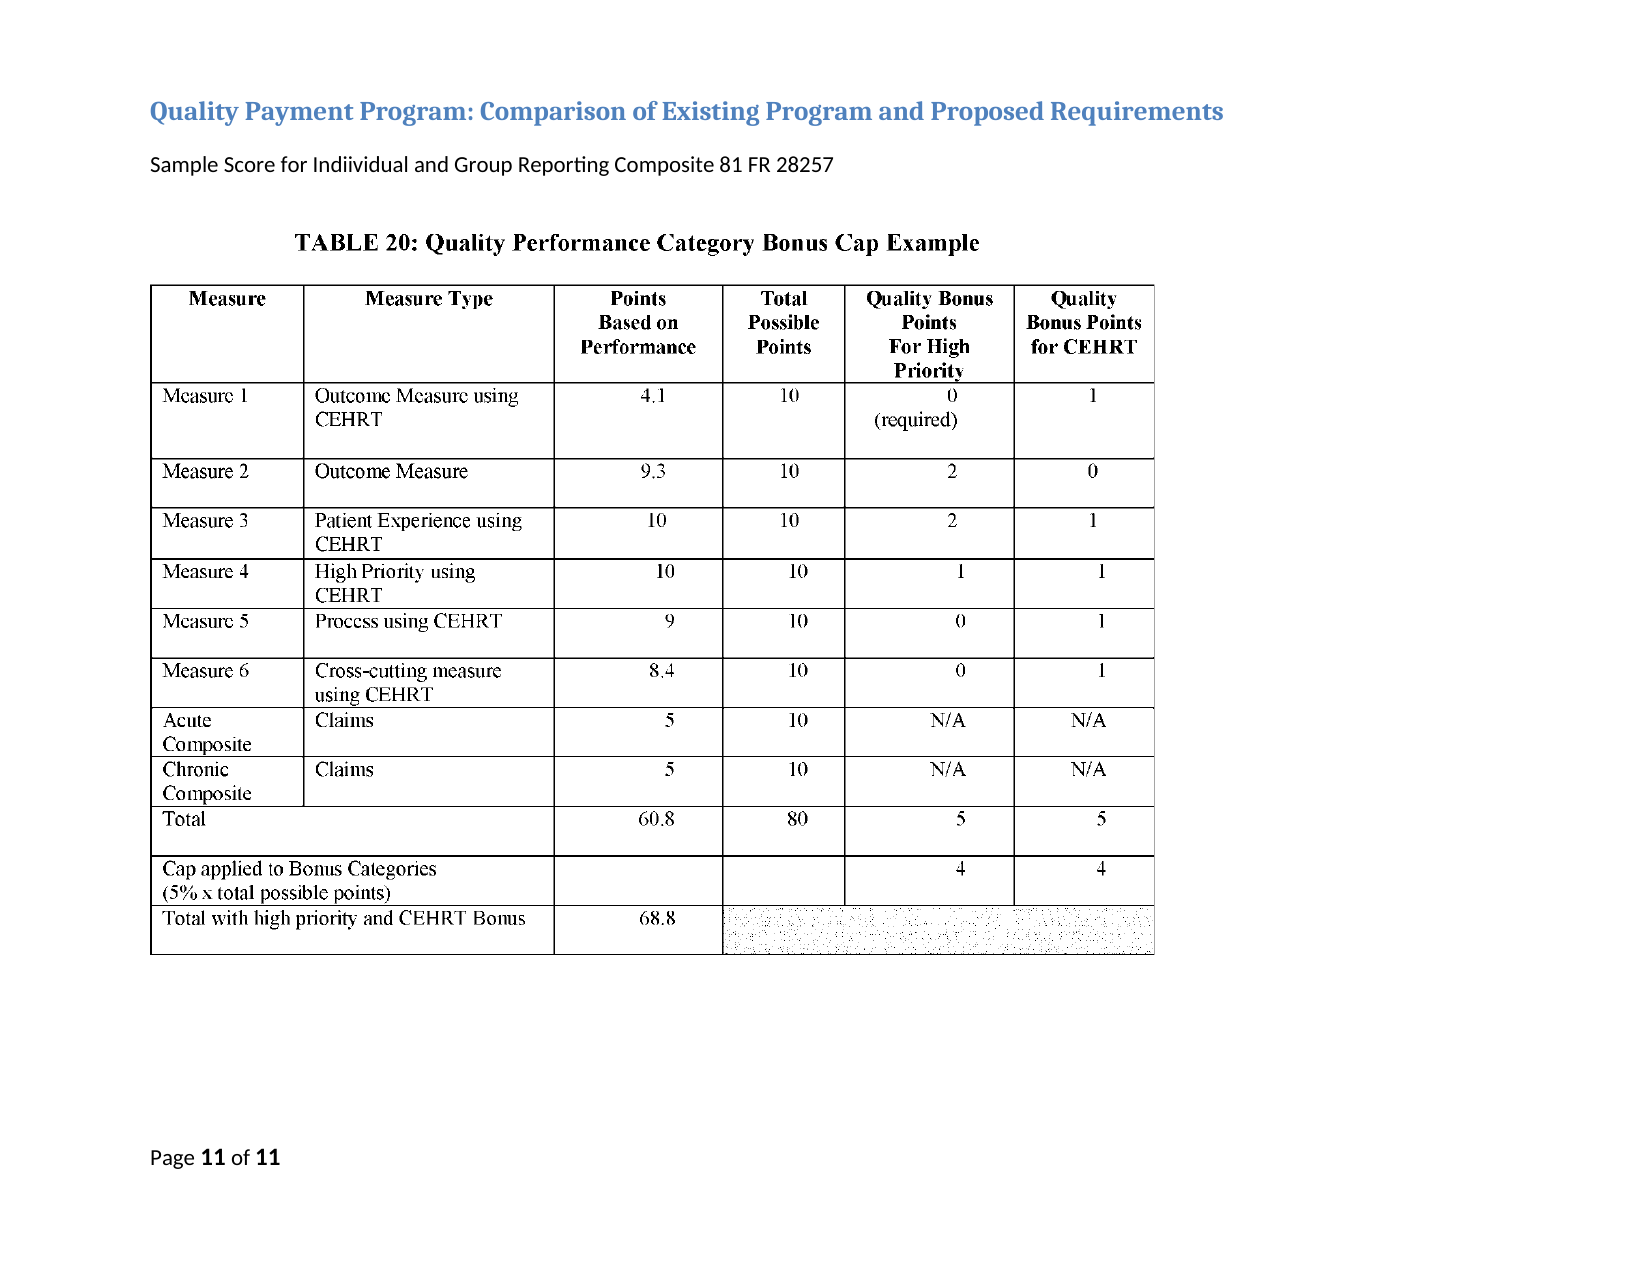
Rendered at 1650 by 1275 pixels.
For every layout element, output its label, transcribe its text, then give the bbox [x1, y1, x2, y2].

text Sample Score for Indiividual and Group Reporting Composite 81 FR 28257 [150, 150, 1500, 178]
picture [150, 234, 1155, 955]
